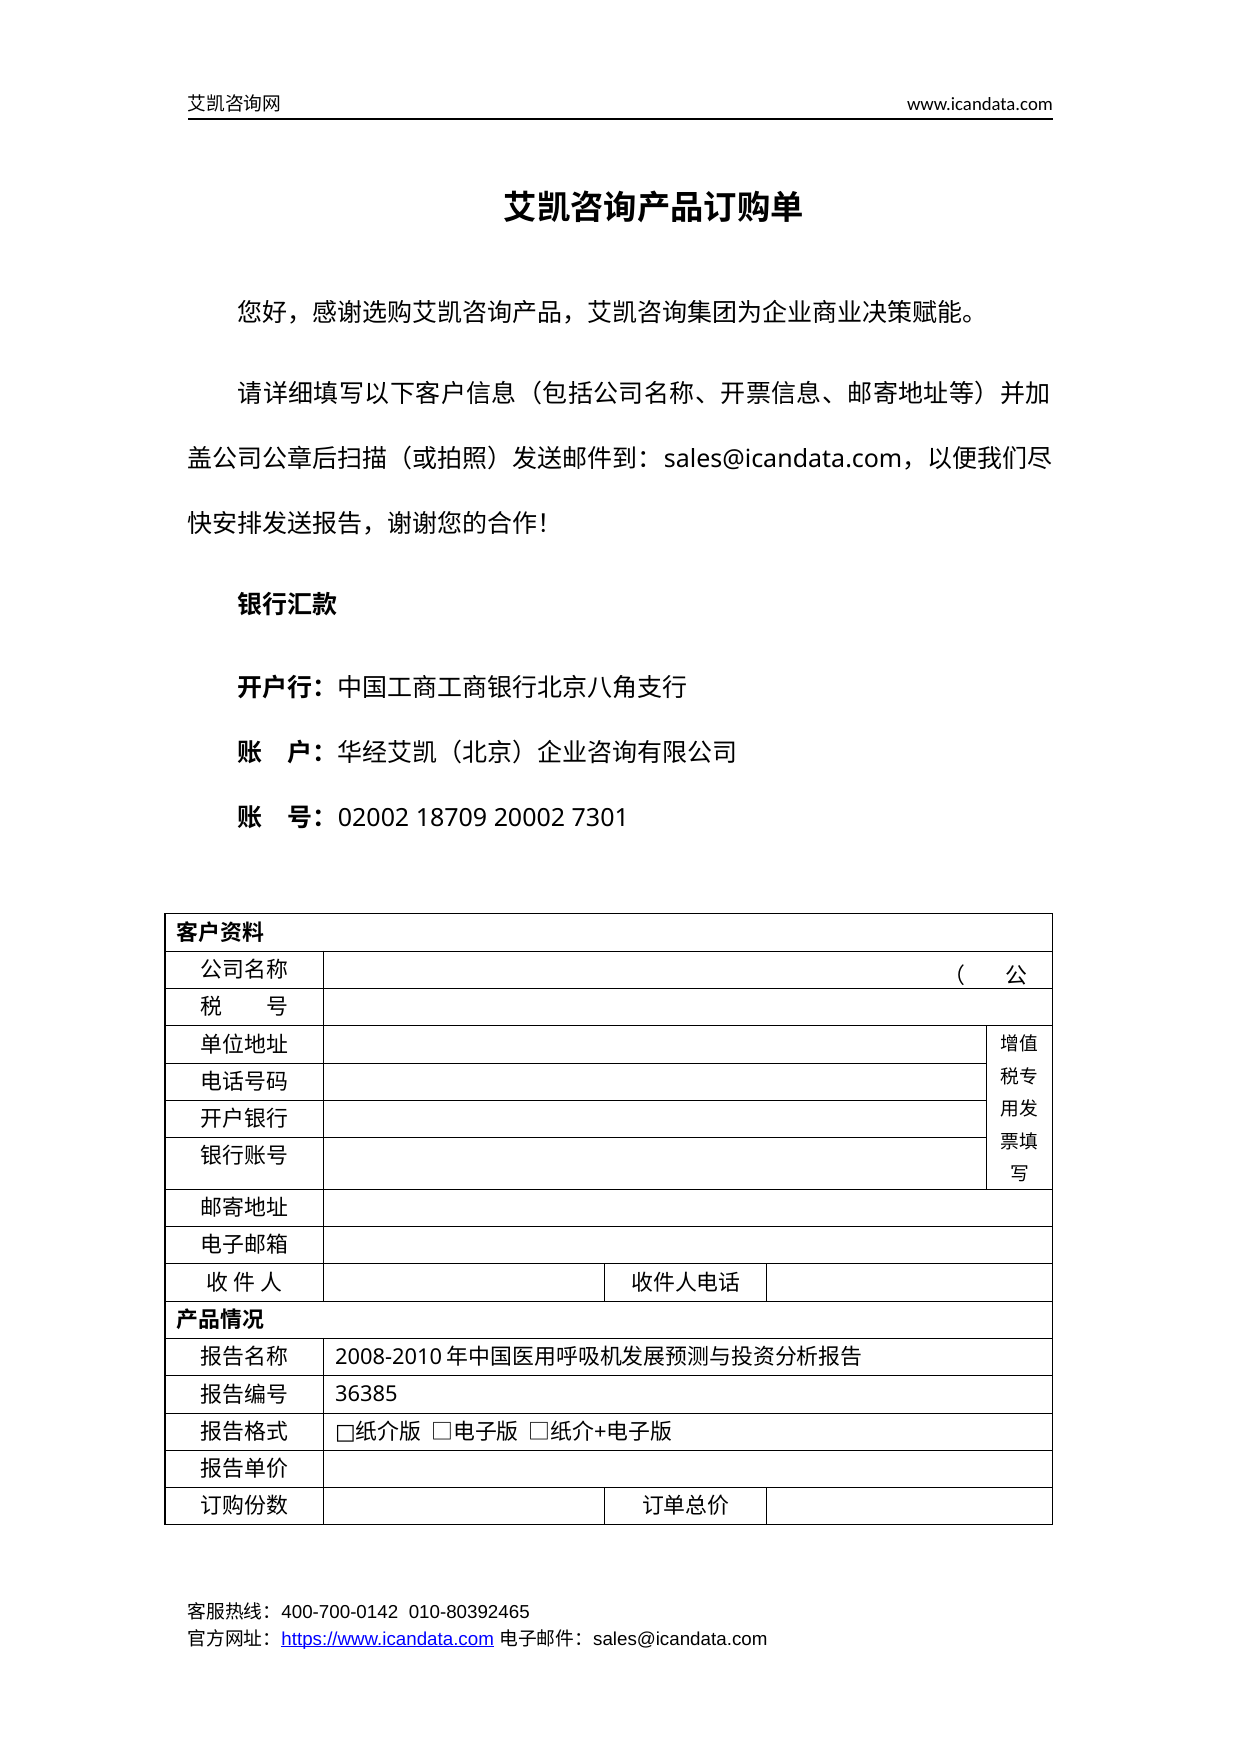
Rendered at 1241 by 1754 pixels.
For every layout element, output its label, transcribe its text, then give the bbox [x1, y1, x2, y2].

table_cell 报告单价 [166, 1451, 323, 1487]
text 开户行：中国工商工商银行北京八角支行 [187, 653, 1053, 718]
table_cell 2008-2010年中国医用呼吸机发展预测与投资分析报告 [324, 1339, 1052, 1375]
table_cell 开户银行 [166, 1101, 323, 1137]
table_cell 报告格式 [166, 1414, 323, 1450]
table_cell [324, 1488, 604, 1524]
table_cell 邮寄地址 [166, 1190, 323, 1226]
table_cell [324, 1264, 604, 1301]
text 账 号：02002 18709 20002 7301 [187, 783, 1053, 848]
table_cell [767, 1264, 1052, 1301]
table_cell [324, 1190, 1052, 1226]
table_cell 订单总价 [605, 1488, 766, 1524]
table_cell 报告编号 [166, 1376, 323, 1412]
table_cell 收件人电话 [605, 1264, 766, 1301]
table_cell 36385 [324, 1376, 1052, 1412]
table_cell 电话号码 [166, 1064, 323, 1100]
table_cell [324, 1138, 986, 1189]
table_cell [324, 1101, 986, 1137]
table_cell [324, 1064, 986, 1100]
text 请详细填写以下客户信息（包括公司名称、开票信息、邮寄地址等）并加盖公司公章后扫描（或拍照）发送邮件到：sales@icandata.com，以便我们尽快安排发送报告，谢谢您的合作！ [187, 359, 1053, 554]
table_cell [324, 1227, 1052, 1263]
table_cell □纸介版 □电子版 □纸介+电子版 [324, 1414, 1052, 1450]
table_cell [324, 1026, 986, 1062]
table_cell 报告名称 [166, 1339, 323, 1375]
text 您好，感谢选购艾凯咨询产品，艾凯咨询集团为企业商业决策赋能。 [187, 278, 1053, 343]
table_cell [767, 1488, 1052, 1524]
table_cell 增值税专用发票填写 [987, 1026, 1052, 1189]
table_cell 电子邮箱 [166, 1227, 323, 1263]
text 银行汇款 [187, 570, 1053, 635]
table_cell [324, 952, 1052, 988]
table_cell 订购份数 [166, 1488, 323, 1524]
table_cell 产品情况 [166, 1302, 1052, 1338]
table_cell 税 号 [166, 989, 323, 1025]
table_cell 收 件 人 [166, 1264, 323, 1301]
text 艾凯咨询产品订购单 [187, 172, 1053, 237]
table_cell 单位地址 [166, 1026, 323, 1062]
text 账 户：华经艾凯（北京）企业咨询有限公司 [187, 718, 1053, 783]
table_cell [324, 1451, 1052, 1487]
table_cell 公司名称 [166, 952, 323, 988]
table_cell 银行账号 [166, 1138, 323, 1189]
table_cell [324, 989, 1052, 1025]
table_header 客户资料 [166, 914, 1052, 951]
